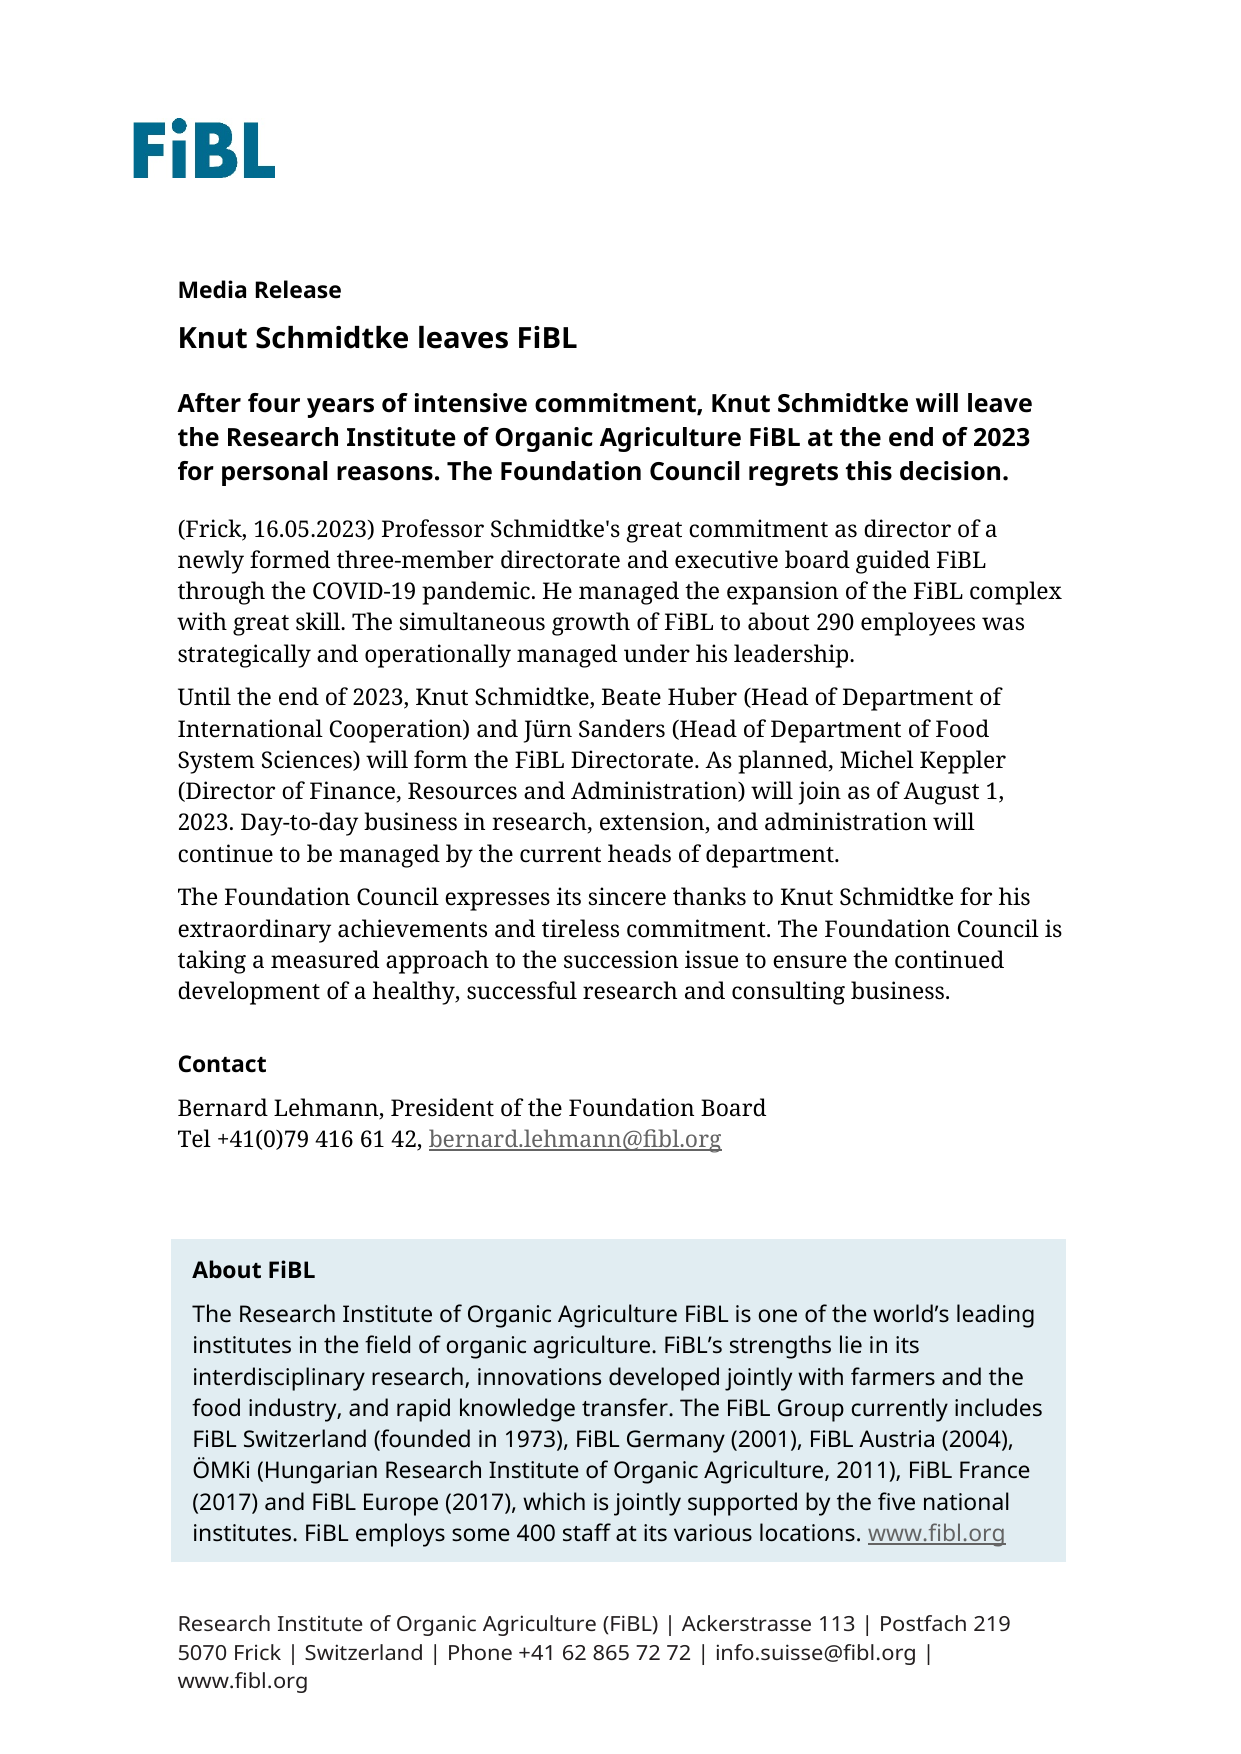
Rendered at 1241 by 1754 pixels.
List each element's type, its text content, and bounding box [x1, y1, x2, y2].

text Until the end of 2023, Knut Schmidtke, Beate Huber (Head of Department of International Cooperation) and Jürn Sanders (Head of Department of Food System Sciences) will form the FiBL Directorate. As planned, Michel Keppler (Director of Finance, Resources and Administration) will join as of August 1, 2023. Day-to-day business in research, extension, and administration will continue to be managed by the current heads of department. [177, 681, 1063, 869]
picture [133, 118, 275, 178]
picture [210, 156, 222, 167]
text (Frick, 16.05.2023) Professor Schmidtke's great commitment as director of a newly formed three-member directorate and executive board guided FiBL through the COVID-19 pandemic. He managed the expansion of the FiBL complex with great skill. The simultaneous growth of FiBL to about 290 employees was strategically and operationally managed under his leadership. [177, 512, 1063, 669]
text Contact [177, 1048, 1063, 1079]
text After four years of intensive commitment, Knut Schmidtke will leave the Research Institute of Organic Agriculture FiBL at the end of 2023 for personal reasons. The Foundation Council regrets this decision. [177, 385, 1063, 487]
list Bernard Lehmann, President of the Foundation Board Tel +41(0)79 416 61 42, bernard.lehmann@fibl.org [177, 1092, 1063, 1154]
text Knut Schmidtke leaves FiBL [177, 317, 1063, 357]
text Media Release [177, 274, 1063, 305]
text The Foundation Council expresses its sincere thanks to Knut Schmidtke for his extraordinary achievements and tireless commitment. The Foundation Council is taking a measured approach to the succession issue to ensure the continued development of a healthy, successful research and consulting business. [177, 881, 1063, 1006]
text About FiBL [184, 1252, 1054, 1283]
picture [210, 134, 219, 144]
text The Research Institute of Organic Agriculture FiBL is one of the world’s leading institutes in the field of organic agriculture. FiBL’s strengths lie in its interdisciplinary research, innovations developed jointly with farmers and the food industry, and rapid knowledge transfer. The FiBL Group currently includes FiBL Switzerland (founded in 1973), FiBL Germany (2001), FiBL Austria (2004), ÖMKi (Hungarian Research Institute of Organic Agriculture, 2011), FiBL France (2017) and FiBL Europe (2017), which is jointly supported by the five national institutes. FiBL employs some 400 staff at its various locations. www.fibl.org [184, 1283, 1054, 1550]
